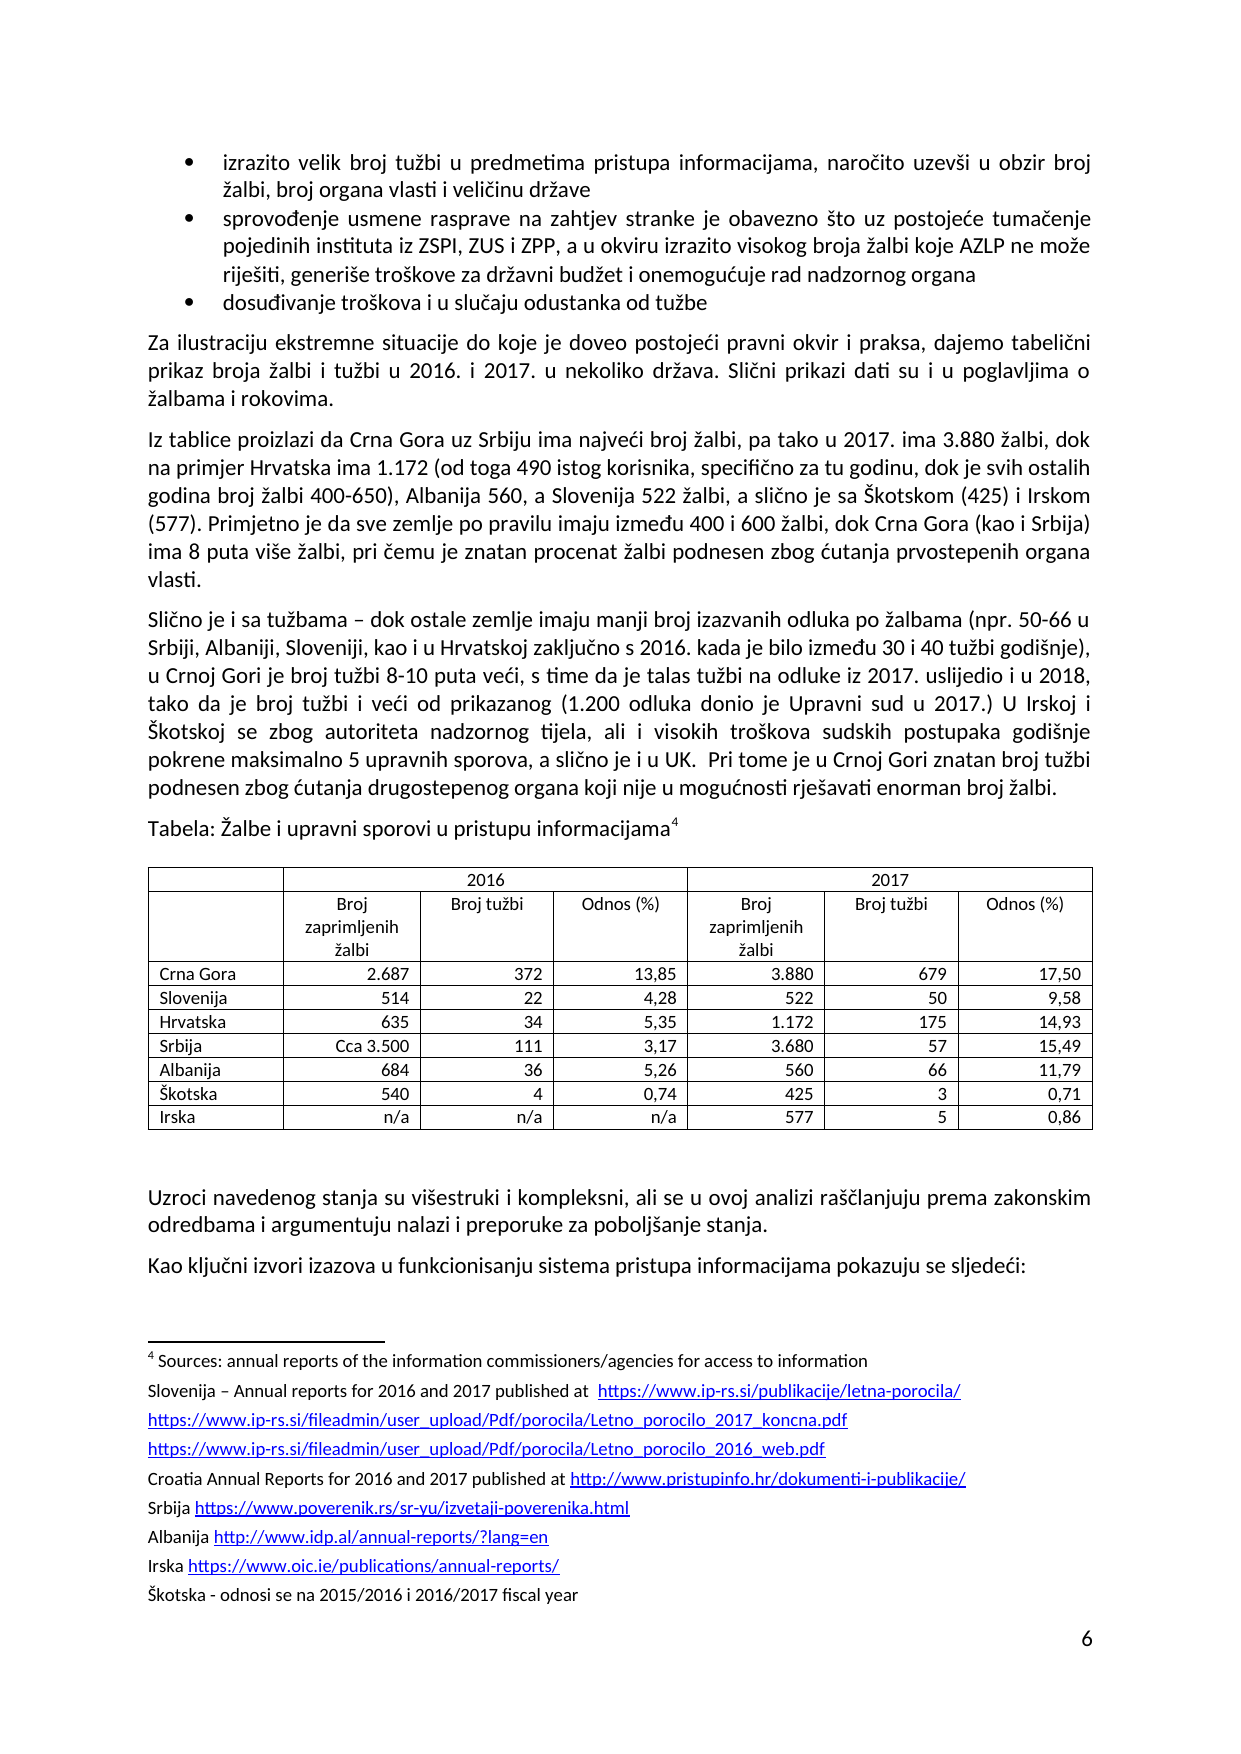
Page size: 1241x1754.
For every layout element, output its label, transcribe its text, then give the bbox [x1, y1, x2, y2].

table_cell 111 [421, 1034, 553, 1057]
table_cell 9,58 [959, 986, 1092, 1009]
table_cell Slovenija [149, 986, 283, 1009]
text Iz tablice proizlazi da Crna Gora uz Srbiju ima najveći broj žalbi, pa tako u 2017. ima 3.880 žalbi, dok na primjer Hrvatska ima 1.172 (od toga 490 istog korisnika, specifično za tu godinu, dok je svih ostalih godina broj žalbi 400-650), Albanija 560, a Slovenija 522 žalbi, a slično je sa Škotskom (425) i Irskom (577). Primjetno je da sve zemlje po pravilu imaju između 400 i 600 žalbi, dok Crna Gora (kao i Srbija) ima 8 puta više žalbi, pri čemu je znatan procenat žalbi podnesen zbog ćutanja prvostepenih organa vlasti. [148, 425, 1093, 593]
table_cell 57 [825, 1034, 958, 1057]
table_cell 684 [284, 1058, 420, 1081]
table_cell Broj zaprimljenih žalbi [284, 892, 420, 961]
table_cell 514 [284, 986, 420, 1009]
text Uzroci navedenog stanja su višestruki i kompleksni, ali se u ovoj analizi raščlanjuju prema zakonskim odredbama i argumentuju nalazi i preporuke za poboljšanje stanja. [148, 1183, 1093, 1239]
table_cell 5,26 [554, 1058, 687, 1081]
table_cell Albanija [149, 1058, 283, 1081]
table_cell 50 [825, 986, 958, 1009]
text Slično je i sa tužbama – dok ostale zemlje imaju manji broj izazvanih odluka po žalbama (npr. 50-66 u Srbiji, Albaniji, Sloveniji, kao i u Hrvatskoj zaključno s 2016. kada je bilo između 30 i 40 tužbi godišnje), u Crnoj Gori je broj tužbi 8-10 puta veći, s time da je talas tužbi na odluke iz 2017. uslijedio i u 2018, tako da je broj tužbi i veći od prikazanog (1.200 odluka donio je Upravni sud u 2017.) U Irskoj i Škotskoj se zbog autoriteta nadzornog tijela, ali i visokih troškova sudskih postupaka godišnje pokrene maksimalno 5 upravnih sporova, a slično je i u UK. Pri tome je u Crnoj Gori znatan broj tužbi podnesen zbog ćutanja drugostepenog organa koji nije u mogućnosti rješavati enorman broj žalbi. [148, 605, 1093, 802]
table_cell 4 [421, 1082, 553, 1104]
table_cell 5 [825, 1106, 958, 1128]
table_cell Broj tužbi [825, 892, 958, 961]
table_cell Broj zaprimljenih žalbi [688, 892, 824, 961]
table_cell 425 [688, 1082, 824, 1104]
text Tabela: Žalbe i upravni sporovi u pristupu informacijama [148, 814, 1093, 842]
table_cell 3,17 [554, 1034, 687, 1057]
table_cell 522 [688, 986, 824, 1009]
table_cell Crna Gora [149, 962, 283, 985]
table_cell 577 [688, 1106, 824, 1128]
list dosuđivanje troškova i u slučaju odustanka od tužbe [185, 288, 1093, 316]
table_cell n/a [421, 1106, 553, 1128]
table_cell 2.687 [284, 962, 420, 985]
table_cell 14,93 [959, 1010, 1092, 1033]
table_cell 635 [284, 1010, 420, 1033]
table_cell Srbija [149, 1034, 283, 1057]
list sprovođenje usmene rasprave na zahtjev stranke je obavezno što uz postojeće tumačenje pojedinih instituta iz ZSPI, ZUS i ZPP, a u okviru izrazito visokog broja žalbi koje AZLP ne može riješiti, generiše troškove za državni budžet i onemogućuje rad nadzornog organa [185, 204, 1093, 288]
table_cell 679 [825, 962, 958, 985]
table_cell 5,35 [554, 1010, 687, 1033]
table_cell 372 [421, 962, 553, 985]
table_cell 13,85 [554, 962, 687, 985]
table_cell 0,74 [554, 1082, 687, 1104]
table_cell 3.680 [688, 1034, 824, 1057]
table_cell 11,79 [959, 1058, 1092, 1081]
table_cell 3 [825, 1082, 958, 1104]
table_cell Cca 3.500 [284, 1034, 420, 1057]
table_cell 1.172 [688, 1010, 824, 1033]
table_cell Irska [149, 1106, 283, 1128]
table_cell 15,49 [959, 1034, 1092, 1057]
table_cell 560 [688, 1058, 824, 1081]
table_cell 66 [825, 1058, 958, 1081]
table_cell Škotska [149, 1082, 283, 1104]
table_cell 0,86 [959, 1106, 1092, 1128]
table_cell 175 [825, 1010, 958, 1033]
table_cell 540 [284, 1082, 420, 1104]
table_cell 0,71 [959, 1082, 1092, 1104]
table_header [149, 868, 283, 891]
table_cell 34 [421, 1010, 553, 1033]
table_cell Odnos (%) [554, 892, 687, 961]
text Kao ključni izvori izazova u funkcionisanju sistema pristupa informacijama pokazuju se sljedeći: [148, 1251, 1093, 1279]
list izrazito velik broj tužbi u predmetima pristupa informacijama, naročito uzevši u obzir broj žalbi, broj organa vlasti i veličinu države [185, 148, 1093, 204]
table_header 2016 [284, 868, 687, 891]
table_cell Broj tužbi [421, 892, 553, 961]
table_cell 22 [421, 986, 553, 1009]
table_header 2017 [688, 868, 1092, 891]
table_cell 36 [421, 1058, 553, 1081]
table_cell Odnos (%) [959, 892, 1092, 961]
table_cell [149, 892, 283, 961]
text Za ilustraciju ekstremne situacije do koje je doveo postojeći pravni okvir i praksa, dajemo tabelični prikaz broja žalbi i tužbi u 2016. i 2017. u nekoliko država. Slični prikazi dati su i u poglavljima o žalbama i rokovima. [148, 328, 1093, 412]
table_cell 17,50 [959, 962, 1092, 985]
table_cell 4,28 [554, 986, 687, 1009]
table_cell n/a [554, 1106, 687, 1128]
table_cell Hrvatska [149, 1010, 283, 1033]
table_cell 3.880 [688, 962, 824, 985]
table_cell n/a [284, 1106, 420, 1128]
